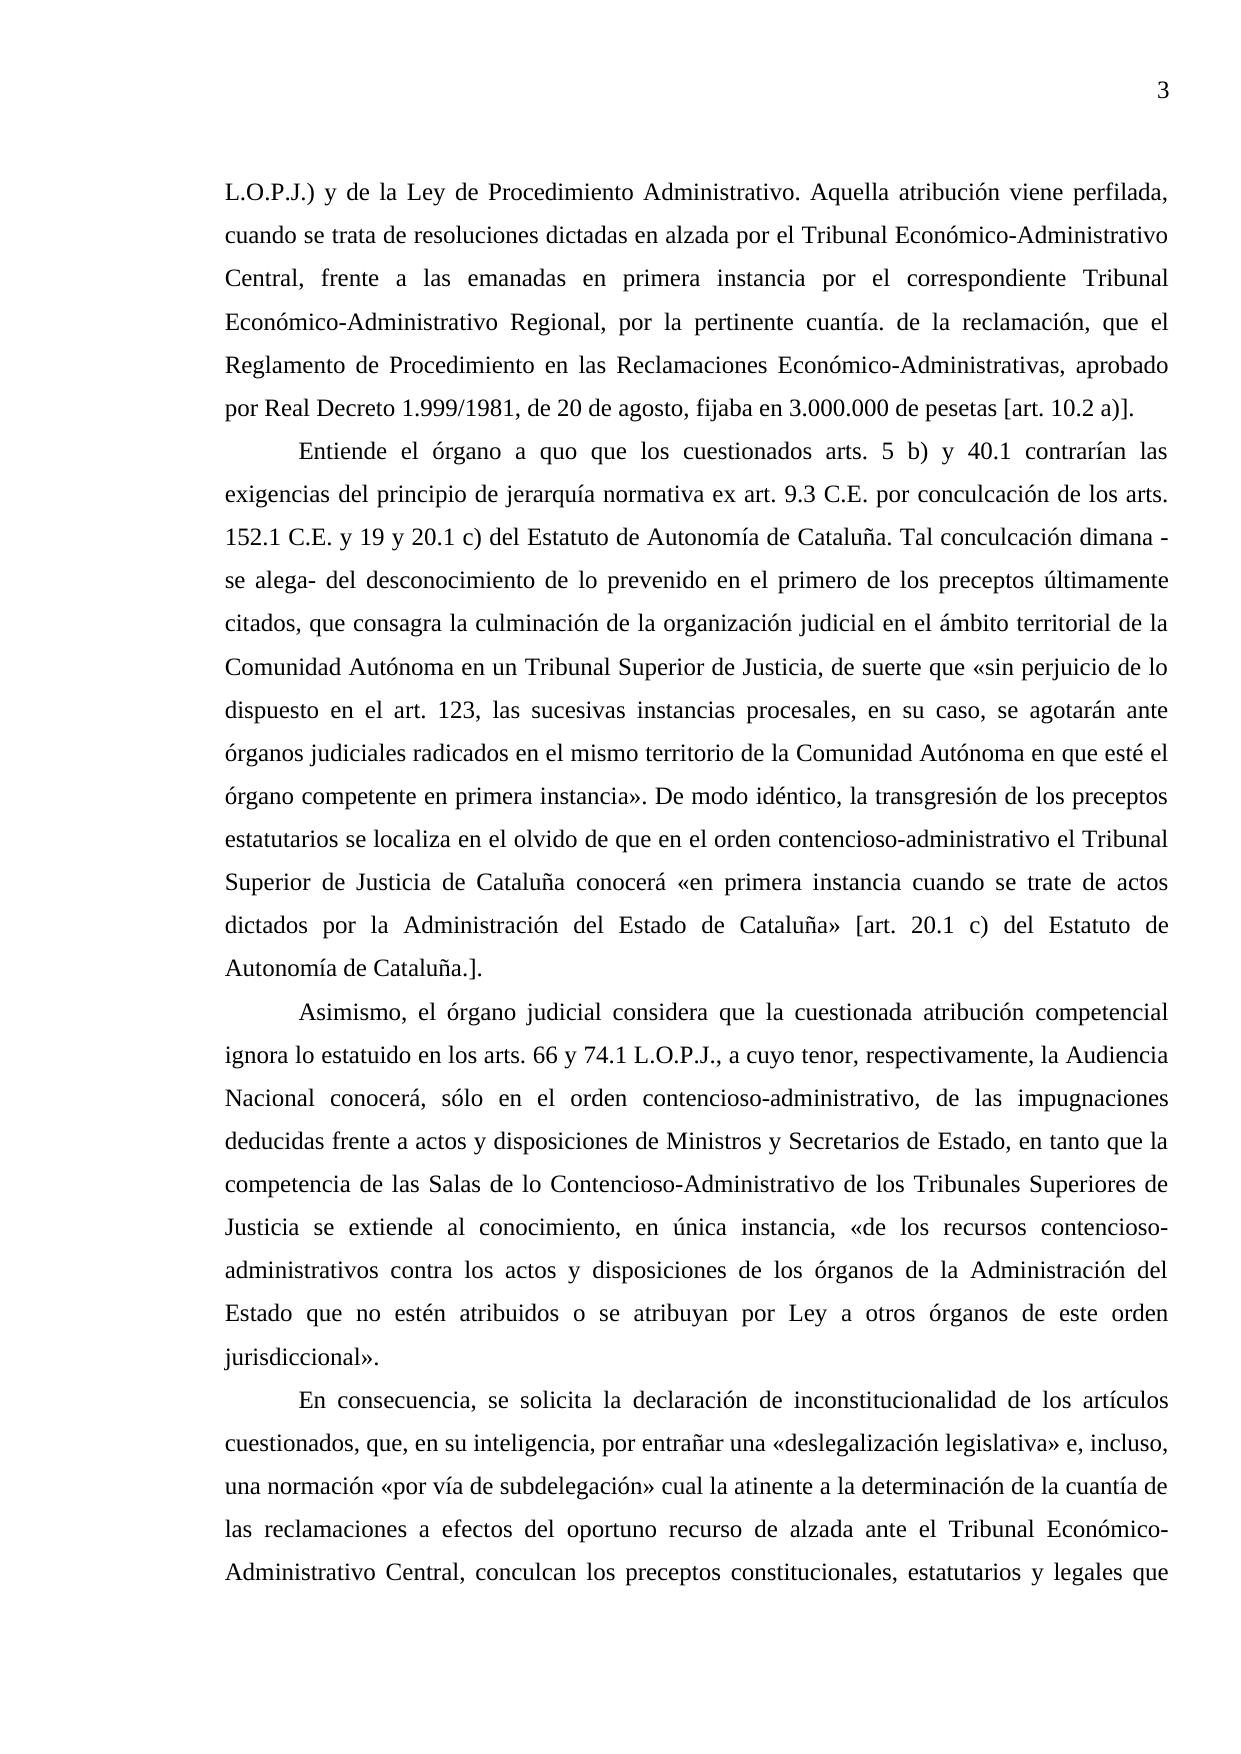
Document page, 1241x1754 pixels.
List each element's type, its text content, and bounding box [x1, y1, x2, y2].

text Entiende el órgano a quo que los cuestionados arts. 5 b) y 40.1 contrarían las exigencias del principio de jerarquía normativa ex art. 9.3 C.E. por conculcación de los arts. 152.1 C.E. y 19 y 20.1 c) del Estatuto de Autonomía de Cataluña. Tal conculcación dimana -se alega- del desconocimiento de lo prevenido en el primero de los preceptos últimamente citados, que consagra la culminación de la organización judicial en el ámbito territorial de la Comunidad Autónoma en un Tribunal Superior de Justicia, de suerte que «sin perjuicio de lo dispuesto en el art. 123, las sucesivas instancias procesales, en su caso, se agotarán ante órganos judiciales radicados en el mismo territorio de la Comunidad Autónoma en que esté el órgano competente en primera instancia». De modo idéntico, la transgresión de los preceptos estatutarios se localiza en el olvido de que en el orden contencioso-administrativo el Tribunal Superior de Justicia de Cataluña conocerá «en primera instancia cuando se trate de actos dictados por la Administración del Estado de Cataluña» [art. 20.1 c) del Estatuto de Autonomía de Cataluña.]. [224, 436, 1169, 982]
text Asimismo, el órgano judicial considera que la cuestionada atribución competencial ignora lo estatuido en los arts. 66 y 74.1 L.O.P.J., a cuyo tenor, respectivamente, la Audiencia Nacional conocerá, sólo en el orden contencioso-administrativo, de las impugnaciones deducidas frente a actos y disposiciones de Ministros y Secretarios de Estado, en tanto que la competencia de las Salas de lo Contencioso-Administrativo de los Tribunales Superiores de Justicia se extiende al conocimiento, en única instancia, «de los recursos contencioso-administrativos contra los actos y disposiciones de los órganos de la Administración del Estado que no estén atribuidos o se atribuyan por Ley a otros órganos de este orden jurisdiccional». [224, 997, 1169, 1370]
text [224, 177, 1169, 422]
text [224, 1385, 1169, 1586]
